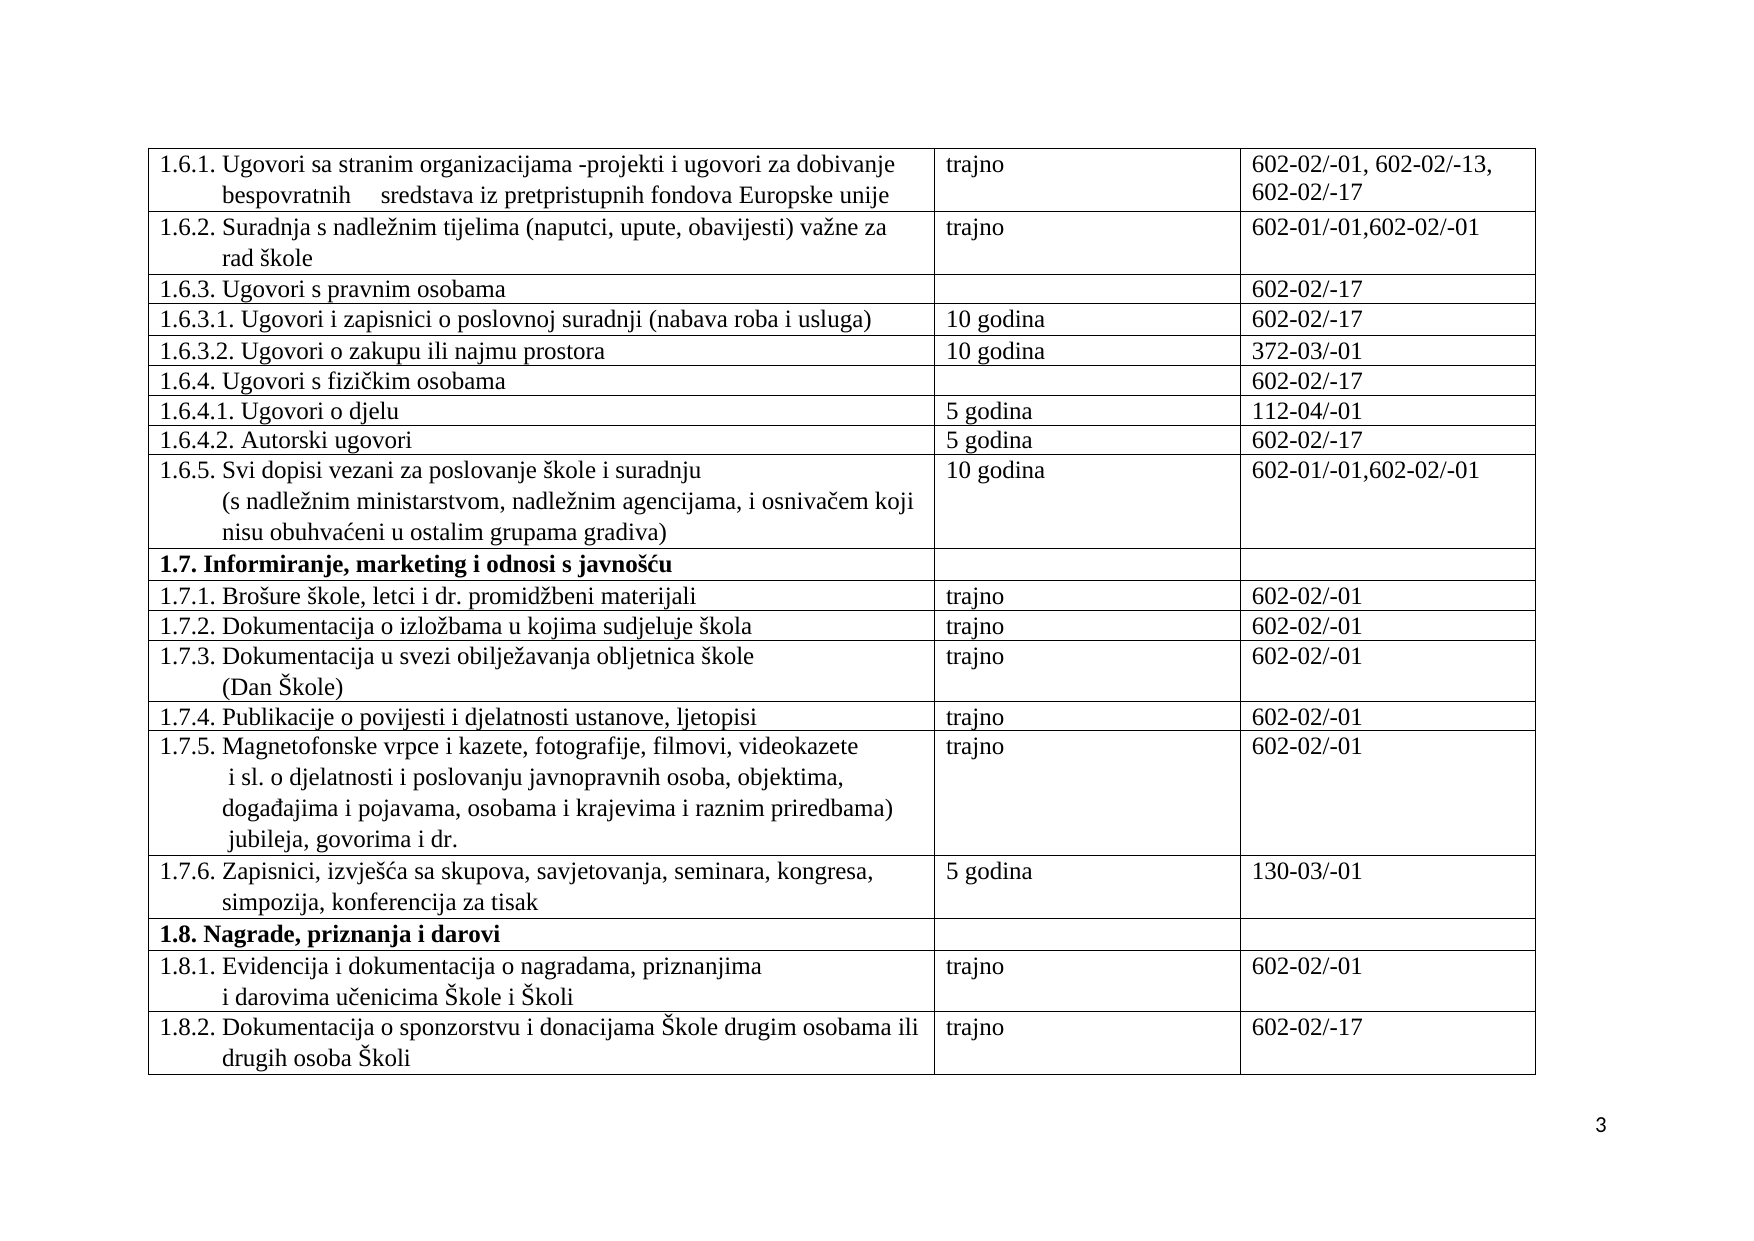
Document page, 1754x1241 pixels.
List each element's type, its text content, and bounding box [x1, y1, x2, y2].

table_cell 602-01/-01,602-02/-01 [1241, 212, 1535, 273]
table_cell 1.7.2. Dokumentacija o izložbama u kojima sudjeluje škola [149, 611, 934, 640]
table_cell 602-02/-01 [1241, 641, 1535, 701]
table_cell 1.8.2. Dokumentacija o sponzorstvu i donacijama Škole drugim osobama ili drugih osoba Školi [149, 1012, 934, 1074]
table_cell 1.6.4.2. Autorski ugovori [149, 426, 934, 454]
table_cell 1.7.1. Brošure škole, letci i dr. promidžbeni materijali [149, 581, 934, 610]
table_cell 602-02/-17 [1241, 1012, 1535, 1074]
table_cell 1.6.4. Ugovori s fizičkim osobama [149, 366, 934, 395]
table_cell trajno [935, 1012, 1240, 1074]
table_cell 602-02/-17 [1241, 366, 1535, 395]
table_cell 1.7. Informiranje, marketing i odnosi s javnošću [149, 549, 934, 580]
table_cell [935, 549, 1240, 580]
table_cell trajno [935, 149, 1240, 211]
table_cell [935, 366, 1240, 395]
table_cell trajno [935, 731, 1240, 855]
table_cell 602-02/-17 [1241, 275, 1535, 303]
table_cell 1.6.4.1. Ugovori o djelu [149, 396, 934, 424]
table_cell trajno [935, 611, 1240, 640]
table_cell 602-02/-17 [1241, 426, 1535, 454]
table_cell 1.7.4. Publikacije o povijesti i djelatnosti ustanove, ljetopisi [149, 702, 934, 730]
table_cell 1.7.6. Zapisnici, izvješća sa skupova, savjetovanja, seminara, kongresa, simpozija, konferencija za tisak [149, 856, 934, 918]
table_cell 372-03/-01 [1241, 336, 1535, 365]
table_cell trajno [935, 212, 1240, 273]
table_cell 1.8.1. Evidencija i dokumentacija o nagradama, priznanjima i darovima učenicima Škole i Školi [149, 951, 934, 1011]
table_cell 1.6.3.2. Ugovori o zakupu ili najmu prostora [149, 336, 934, 365]
table_cell 1.6.3. Ugovori s pravnim osobama [149, 275, 934, 303]
table_cell 5 godina [935, 426, 1240, 454]
table_cell [1241, 549, 1535, 580]
table_cell 5 godina [935, 856, 1240, 918]
table_cell 602-01/-01,602-02/-01 [1241, 455, 1535, 548]
table_cell [935, 919, 1240, 950]
table_cell trajno [935, 641, 1240, 701]
table_cell [1241, 919, 1535, 950]
table_cell 602-02/-01 [1241, 951, 1535, 1011]
table_cell 112-04/-01 [1241, 396, 1535, 424]
table_cell 602-02/-01 [1241, 731, 1535, 855]
table_cell 1.8. Nagrade, priznanja i darovi [149, 919, 934, 950]
table_cell 602-02/-01 [1241, 611, 1535, 640]
table_cell trajno [935, 951, 1240, 1011]
table_cell 1.6.5. Svi dopisi vezani za poslovanje škole i suradnju (s nadležnim ministarstvom, nadležnim agencijama, i osnivačem koji nisu obuhvaćeni u ostalim grupama gradiva) [149, 455, 934, 548]
table_cell 1.6.3.1. Ugovori i zapisnici o poslovnoj suradnji (nabava roba i usluga) [149, 304, 934, 335]
table_cell 1.7.3. Dokumentacija u svezi obilježavanja obljetnica škole (Dan Škole) [149, 641, 934, 701]
table_cell 1.6.2. Suradnja s nadležnim tijelima (naputci, upute, obavijesti) važne za rad škole [149, 212, 934, 273]
table_cell trajno [935, 702, 1240, 730]
table_cell trajno [935, 581, 1240, 610]
table_cell 1.6.1. Ugovori sa stranim organizacijama -projekti i ugovori za dobivanje bespovratnih sredstava iz pretpristupnih fondova Europske unije [149, 149, 934, 211]
table_cell 5 godina [935, 396, 1240, 424]
table_cell 10 godina [935, 455, 1240, 548]
table_cell 602-02/-17 [1241, 304, 1535, 335]
table_cell 602-02/-01, 602-02/-13, 602-02/-17 [1241, 149, 1535, 211]
table_cell 130-03/-01 [1241, 856, 1535, 918]
table_cell 1.7.5. Magnetofonske vrpce i kazete, fotografije, filmovi, videokazete i sl. o djelatnosti i poslovanju javnopravnih osoba, objektima, događajima i pojavama, osobama i krajevima i raznim priredbama) jubileja, govorima i dr. [149, 731, 934, 855]
table_cell 10 godina [935, 304, 1240, 335]
table_cell 10 godina [935, 336, 1240, 365]
table_cell 602-02/-01 [1241, 702, 1535, 730]
table_cell 602-02/-01 [1241, 581, 1535, 610]
table_cell [935, 275, 1240, 303]
